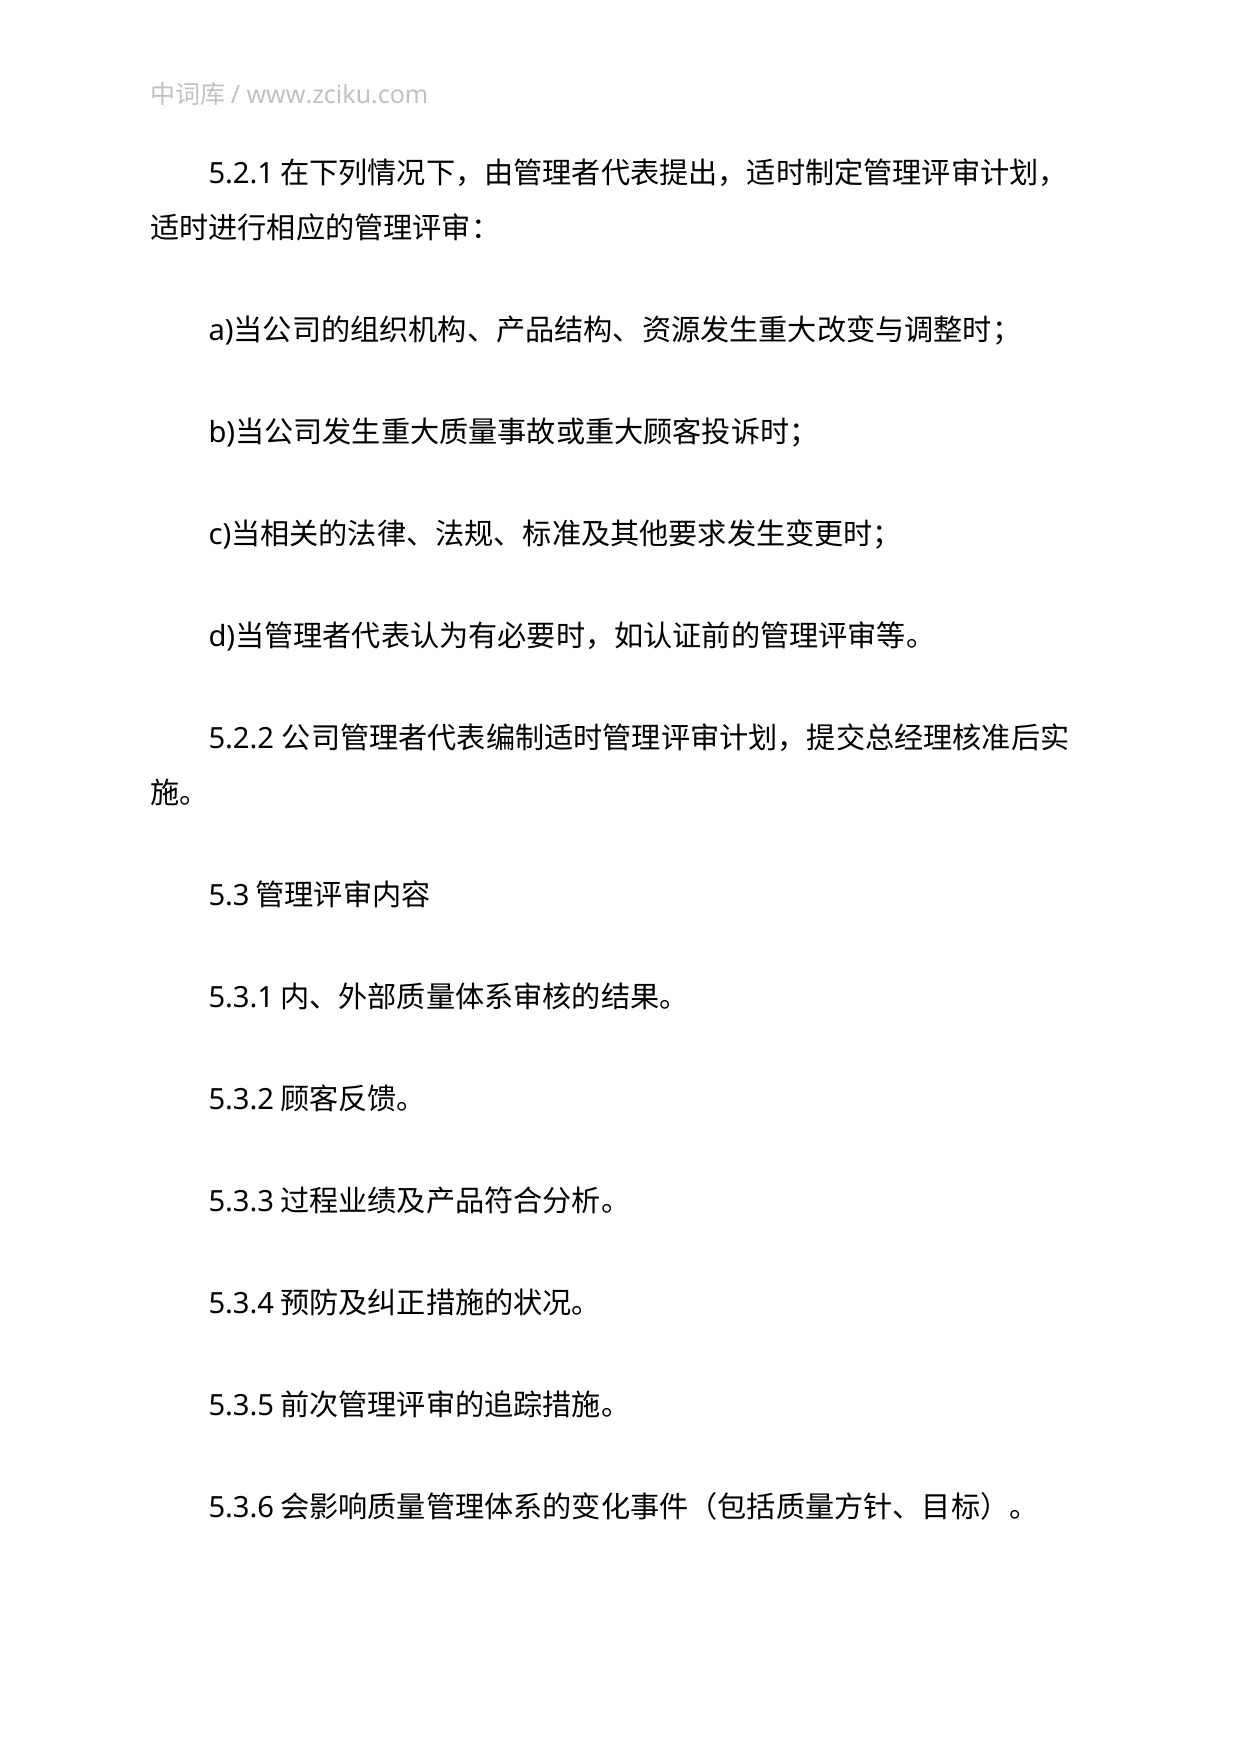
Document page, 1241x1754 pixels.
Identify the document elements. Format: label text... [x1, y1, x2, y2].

text d)当管理者代表认为有必要时，如认证前的管理评审等。 [150, 613, 1090, 655]
text 5.3.4预防及纠正措施的状况。 [150, 1279, 1090, 1322]
text 5.2.2 公司管理者代表编制适时管理评审计划，提交总经理核准后实施。 [150, 715, 1090, 812]
text 5.3管理评审内容 [150, 871, 1090, 914]
text 5.3.6会影响质量管理体系的变化事件（包括质量方针、目标）。 [150, 1483, 1090, 1526]
text c)当相关的法律、法规、标准及其他要求发生变更时； [150, 511, 1090, 553]
text 5.3.2顾客反馈。 [150, 1075, 1090, 1118]
text 5.3.3过程业绩及产品符合分析。 [150, 1177, 1090, 1220]
text 5.3.5前次管理评审的追踪措施。 [150, 1381, 1090, 1424]
text a)当公司的组织机构、产品结构、资源发生重大改变与调整时； [150, 307, 1090, 349]
text b)当公司发生重大质量事故或重大顾客投诉时； [150, 409, 1090, 451]
text 5.3.1内、外部质量体系审核的结果。 [150, 973, 1090, 1016]
text 5.2.1在下列情况下，由管理者代表提出，适时制定管理评审计划，适时进行相应的管理评审： [150, 150, 1090, 247]
